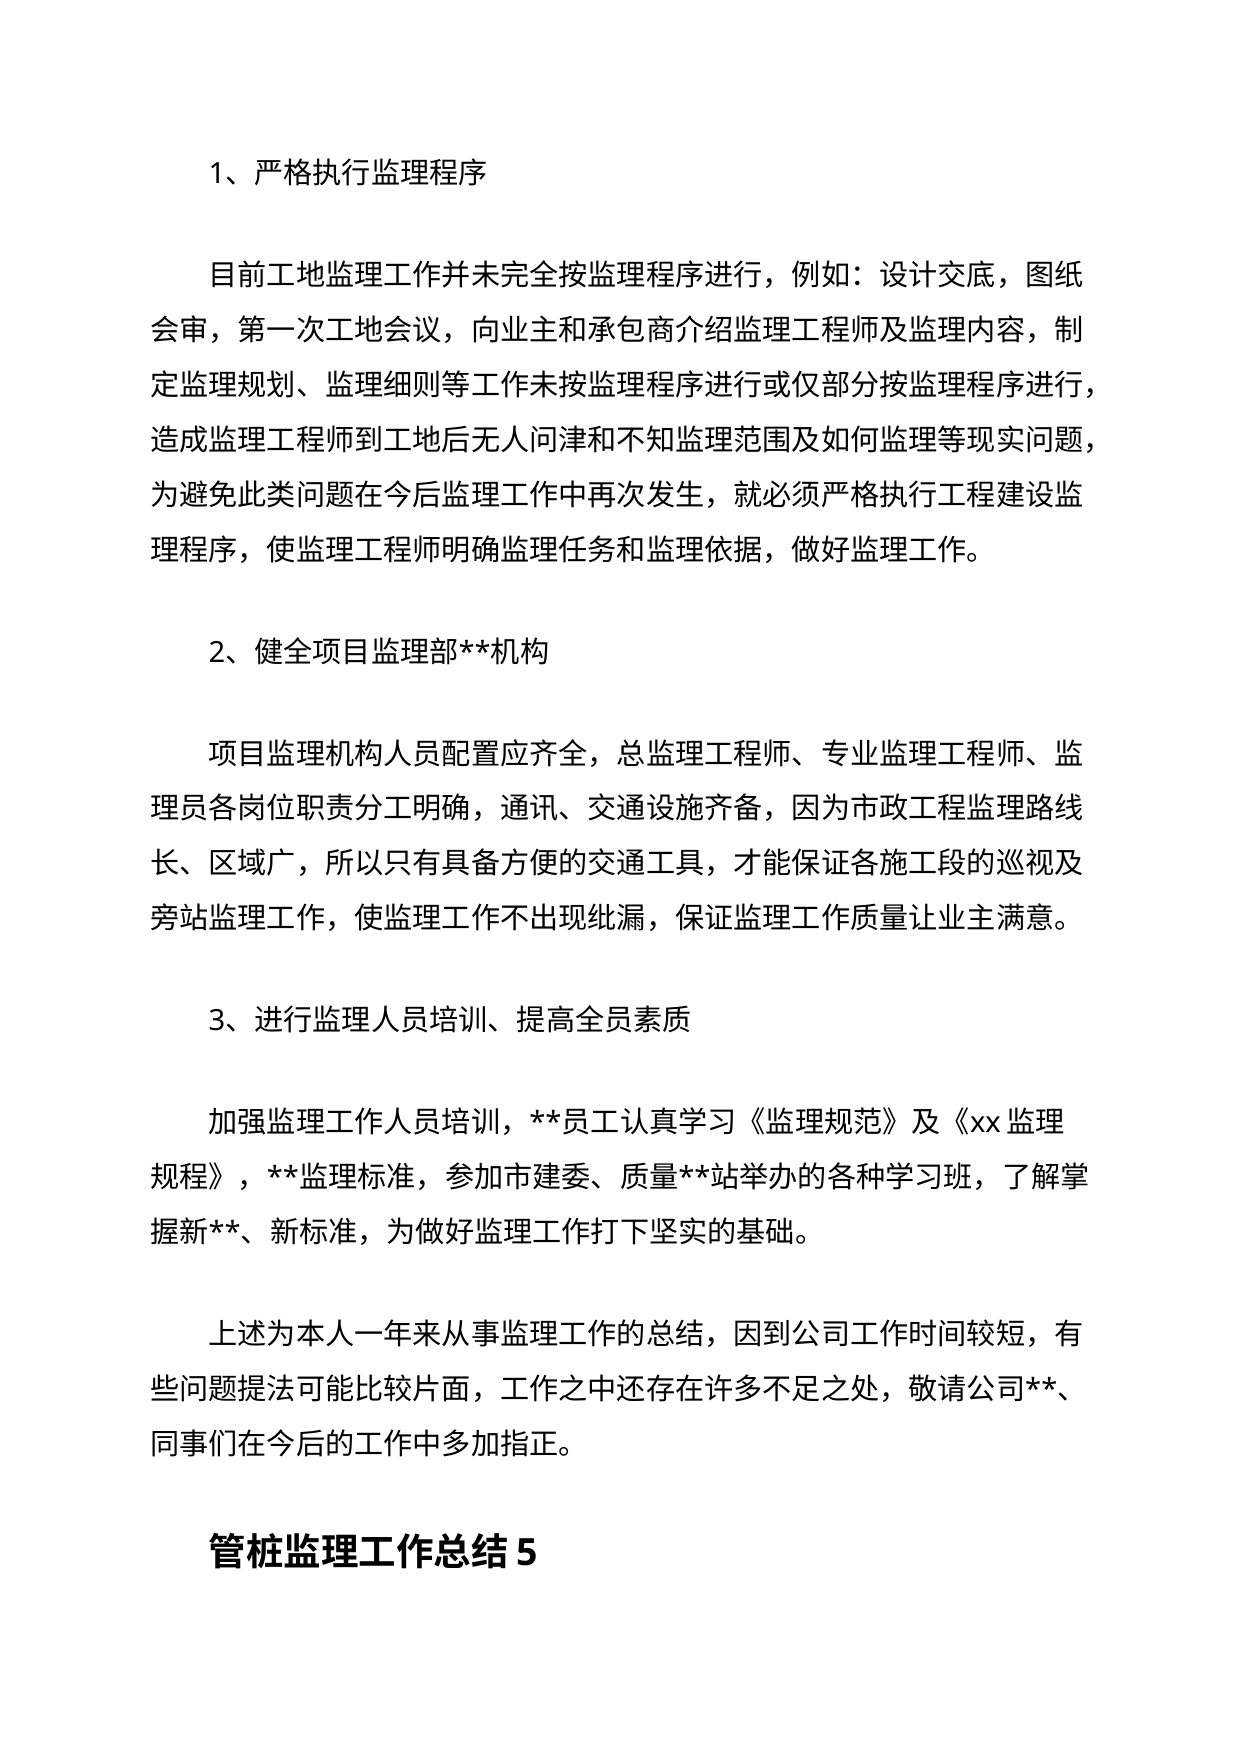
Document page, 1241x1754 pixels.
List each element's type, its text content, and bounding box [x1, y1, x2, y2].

text 3、进行监理人员培训、提高全员素质 [150, 997, 1090, 1039]
text 管桩监理工作总结5 [150, 1522, 1090, 1577]
text 上述为本人一年来从事监理工作的总结，因到公司工作时间较短，有些问题提法可能比较片面，工作之中还存在许多不足之处，敬请公司**、同事们在今后的工作中多加指正。 [150, 1311, 1090, 1463]
text 目前工地监理工作并未完全按监理程序进行，例如：设计交底，图纸会审，第一次工地会议，向业主和承包商介绍监理工程师及监理内容，制定监理规划、监理细则等工作未按监理程序进行或仅部分按监理程序进行，造成监理工程师到工地后无人问津和不知监理范围及如何监理等现实问题，为避免此类问题在今后监理工作中再次发生，就必须严格执行工程建设监理程序，使监理工程师明确监理任务和监理依据，做好监理工作。 [150, 252, 1090, 569]
text 2、健全项目监理部**机构 [150, 628, 1090, 671]
text 1、严格执行监理程序 [150, 150, 1090, 192]
text 项目监理机构人员配置应齐全，总监理工程师、专业监理工程师、监理员各岗位职责分工明确，通讯、交通设施齐备，因为市政工程监理路线长、区域广，所以只有具备方便的交通工具，才能保证各施工段的巡视及旁站监理工作，使监理工作不出现纰漏，保证监理工作质量让业主满意。 [150, 730, 1090, 937]
text 加强监理工作人员培训，**员工认真学习《监理规范》及《xx监理规程》，**监理标准，参加市建委、质量**站举办的各种学习班，了解掌握新**、新标准，为做好监理工作打下坚实的基础。 [150, 1099, 1090, 1251]
